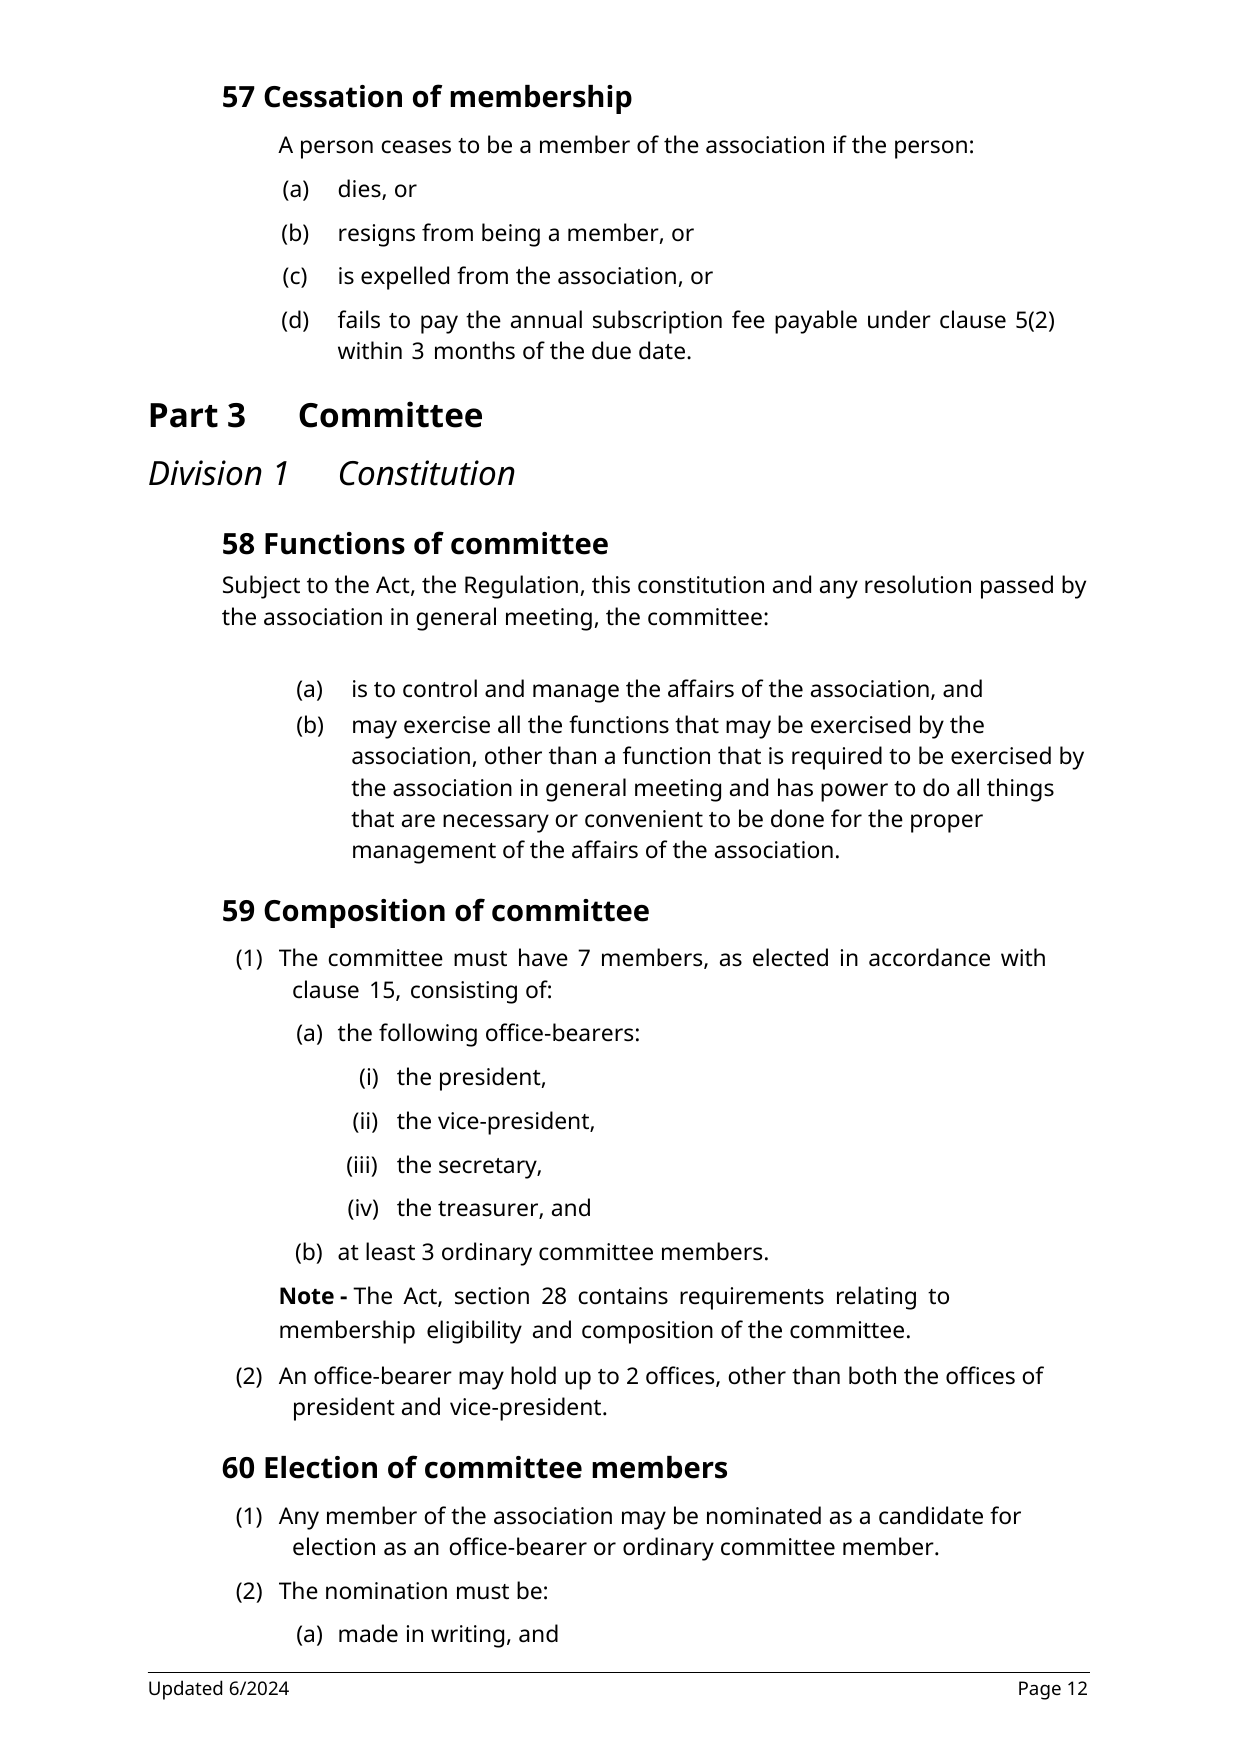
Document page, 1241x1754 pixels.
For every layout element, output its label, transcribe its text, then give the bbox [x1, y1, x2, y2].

list is to control and manage the affairs of the association, and [296, 673, 1090, 704]
list the president, [359, 1061, 1090, 1092]
text Part 3 Committee [148, 391, 1090, 437]
list An office-bearer may hold up to 2 offices, other than both the offices of president and vice-president. [236, 1360, 1090, 1422]
list may exercise all the functions that may be exercised by the association, other than a function that is required to be exercised by the association in general meeting and has power to do all things that are necessary or convenient to be done for the proper management of the affairs of the association. [296, 709, 1090, 865]
list resigns from being a member, or [281, 216, 1090, 248]
list the treasurer, and [347, 1192, 1090, 1224]
list the secretary, [346, 1149, 1090, 1180]
text Composition of committee [222, 890, 1090, 930]
list Any member of the association may be nominated as a candidate for election as an office-bearer or ordinary committee member. [236, 1499, 1090, 1562]
list made in writing, and [296, 1618, 1090, 1649]
list The nomination must be: [236, 1574, 1090, 1606]
text Note - The Act, section 28 contains requirements relating to membership eligibility and composition of the committee. [278, 1280, 1090, 1345]
text A person ceases to be a member of the association if the person: [278, 129, 1090, 160]
subtitle Division 1 Constitution [148, 449, 1090, 495]
list The committee must have 7 members, as elected in accordance with clause 15, consisting of: [236, 942, 1090, 1005]
list the following office-bearers: [296, 1017, 1090, 1049]
text Election of committee members [222, 1447, 1090, 1487]
list at least 3 ordinary committee members. [295, 1236, 1090, 1267]
list dies, or [282, 173, 1090, 204]
text Cessation of membership [222, 77, 1090, 116]
list the vice-president, [352, 1105, 1090, 1136]
text Subject to the Act, the Regulation, this constitution and any resolution passed by the association in general meeting, the committee: [222, 569, 1090, 632]
list is expelled from the association, or [282, 260, 1090, 291]
list fails to pay the annual subscription fee payable under clause 5(2) within 3 months of the due date. [281, 304, 1090, 366]
text Functions of committee [222, 523, 1090, 563]
